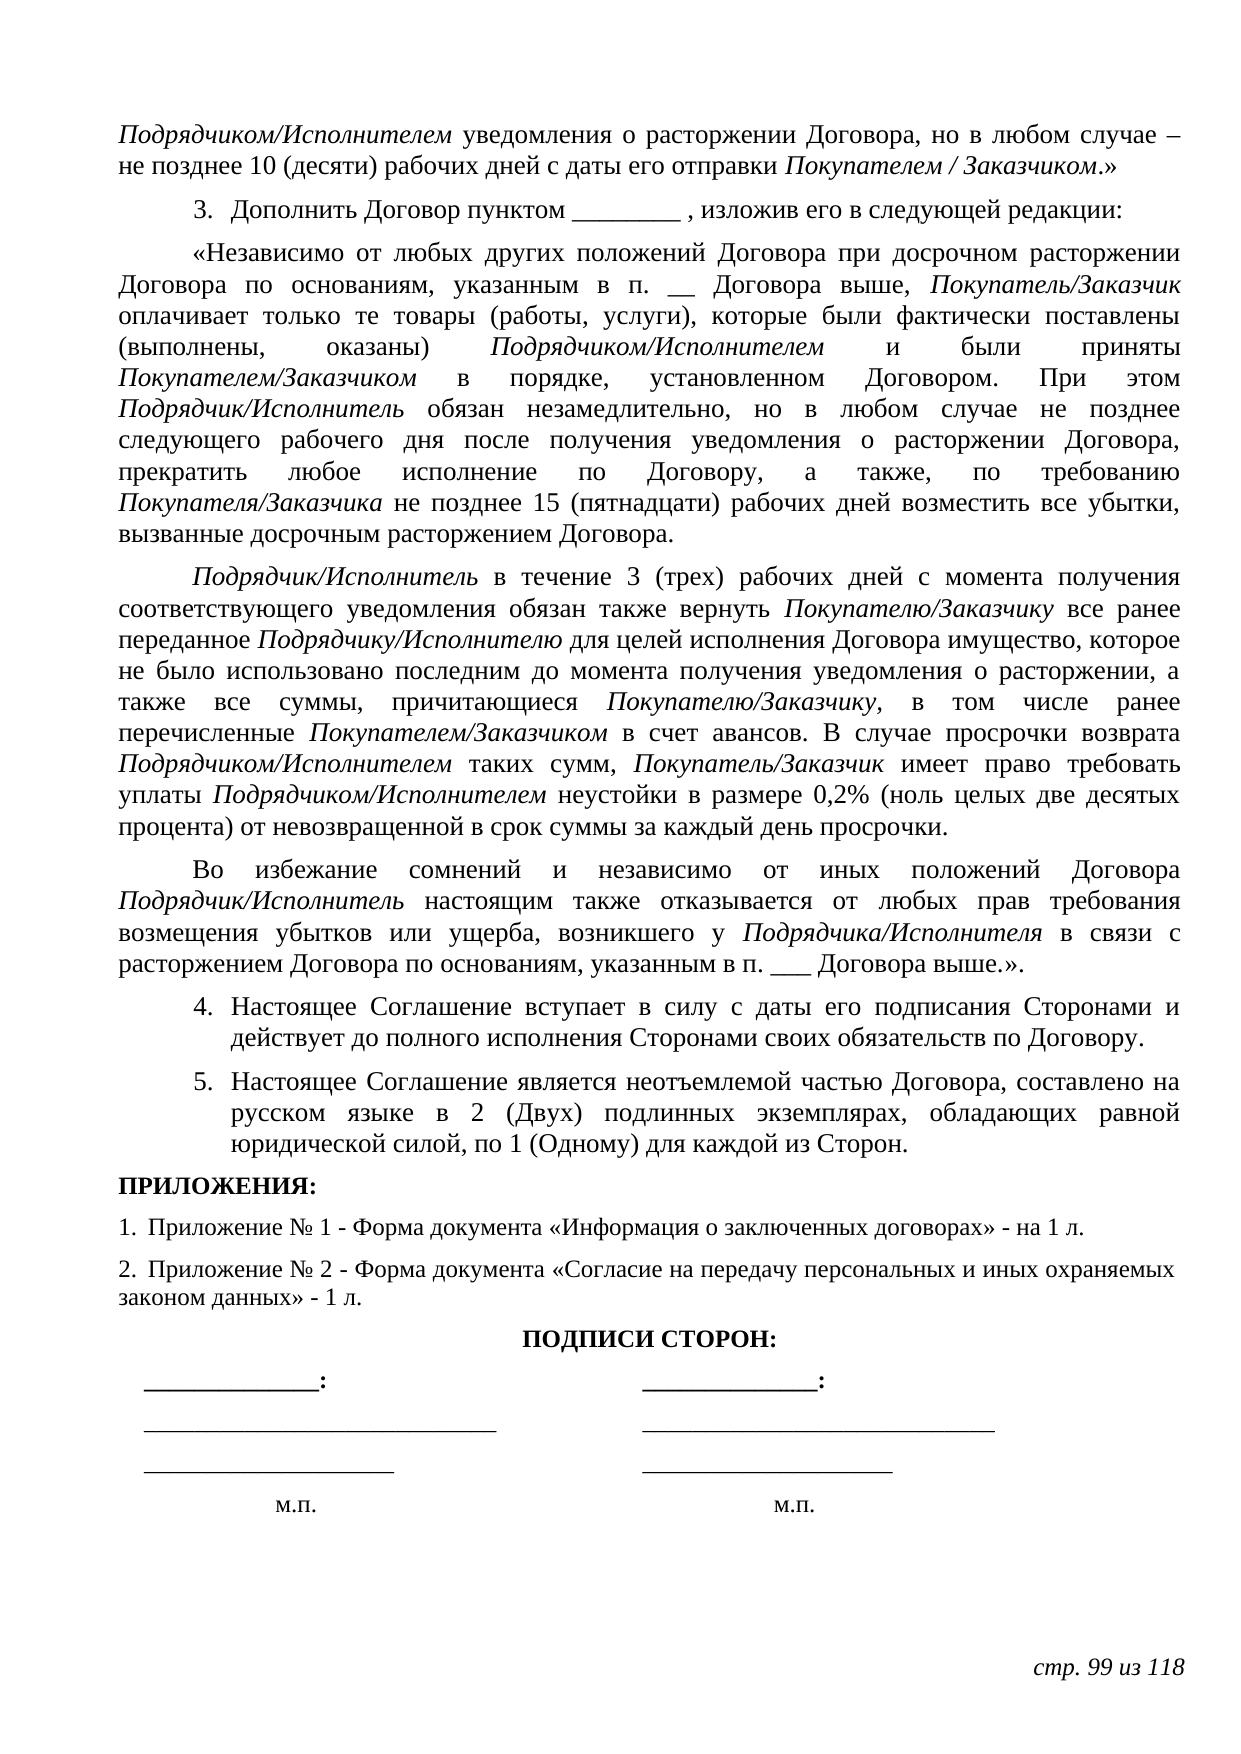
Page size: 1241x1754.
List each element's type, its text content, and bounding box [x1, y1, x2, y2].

list Настоящее Соглашение является неотъемлемой частью Договора, составлено на русском языке в 2 (Двух) подлинных экземплярах, обладающих равной юридической силой, по 1 (Одному) для каждой из Сторон. [193, 1065, 1181, 1159]
table_cell ____________________________ ____________________ м.п. [133, 1394, 631, 1517]
text Во избежание сомнений и независимо от иных положений Договора Подрядчик/Исполнитель настоящим также отказывается от любых прав требования возмещения убытков или ущерба, возникшего у Подрядчика/Исполнителя в связи с расторжением Договора по основаниям, указанным в п. ___ Договора выше.». [118, 853, 1181, 978]
list Приложение № 1 - Форма документа «Информация о заключенных договорах» - на 1 л. [118, 1212, 1177, 1241]
table_header ______________: [133, 1353, 631, 1394]
list Настоящее Соглашение вступает в силу с даты его подписания Сторонами и действует до полного исполнения Сторонами своих обязательств по Договору. [193, 990, 1181, 1053]
list Дополнить Договор пунктом ________ , изложив его в следующей редакции: [193, 193, 1181, 224]
table_cell ____________________________ ____________________ м.п. [631, 1394, 1167, 1517]
text ПРИЛОЖЕНИЯ: [118, 1171, 1181, 1200]
text Подрядчик/Исполнитель в течение 3 (трех) рабочих дней с момента получения соответствующего уведомления обязан также вернуть Покупателю/Заказчику все ранее переданное Подрядчику/Исполнителю для целей исполнения Договора имущество, которое не было использовано последним до момента получения уведомления о расторжении, а также все суммы, причитающиеся Покупателю/Заказчику, в том числе ранее перечисленные Покупателем/Заказчиком в счет авансов. В случае просрочки возврата Подрядчиком/Исполнителем таких сумм, Покупатель/Заказчик имеет право требовать уплаты Подрядчиком/Исполнителем неустойки в размере 0,2% (ноль целых две десятых процента) от невозвращенной в срок суммы за каждый день просрочки. [118, 561, 1181, 841]
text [118, 118, 1181, 180]
list Приложение № 2 - Форма документа «Согласие на передачу персональных и иных охраняемых законом данных» - 1 л. [118, 1254, 1177, 1311]
table_header ______________: [631, 1353, 1167, 1394]
title ПОДПИСИ СТОРОН: [118, 1324, 1181, 1352]
text «Независимо от любых других положений Договора при досрочном расторжении Договора по основаниям, указанным в п. __ Договора выше, Покупатель/Заказчик оплачивает только те товары (работы, услуги), которые были фактически поставлены (выполнены, оказаны) Подрядчиком/Исполнителем и были приняты Покупателем/Заказчиком в порядке, установленном Договором. При этом Подрядчик/Исполнитель обязан незамедлительно, но в любом случае не позднее следующего рабочего дня после получения уведомления о расторжении Договора, прекратить любое исполнение по Договору, а также, по требованию Покупателя/Заказчика не позднее 15 (пятнадцати) рабочих дней возместить все убытки, вызванные досрочным расторжением Договора. [118, 237, 1181, 548]
